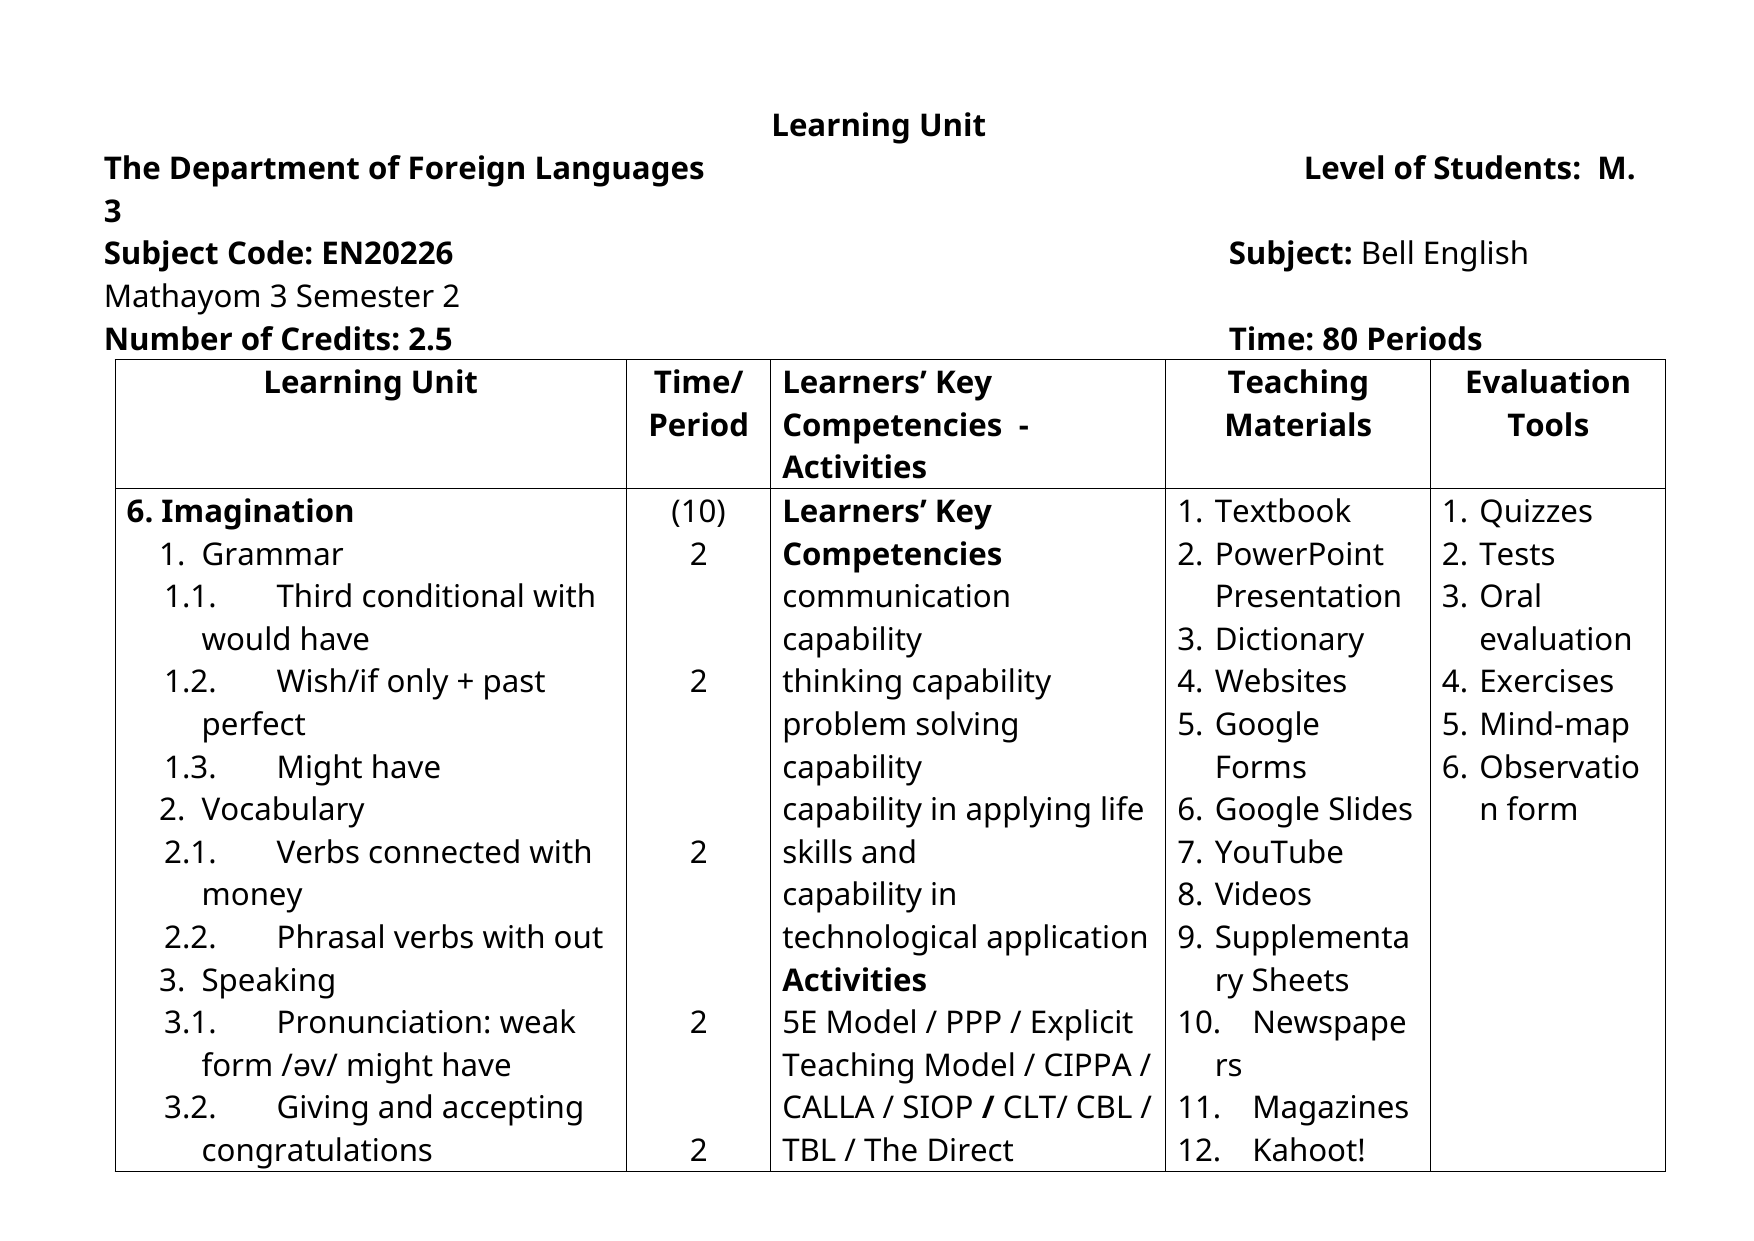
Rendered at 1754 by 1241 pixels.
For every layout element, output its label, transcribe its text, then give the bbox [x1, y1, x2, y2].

table_header Time/Period [627, 360, 770, 488]
text Number of Credits: 2.5 Time: 80 Periods [103, 316, 1654, 359]
text Subject Code: EN20226 Subject: Bell English Mathayom 3 Semester 2 [103, 231, 1654, 316]
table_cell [771, 489, 1165, 1171]
table_cell (10) 2 2 2 2 2 [627, 489, 770, 1171]
table_header Learning Unit [116, 360, 626, 488]
text The Department of Foreign Languages Level of Students: M. 3 [103, 146, 1654, 231]
table_header Learners’ Key Competencies - Activities [771, 360, 1165, 488]
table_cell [1431, 489, 1665, 1171]
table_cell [116, 489, 626, 1171]
text Learning Unit [103, 103, 1654, 146]
table_header Evaluation Tools [1431, 360, 1665, 488]
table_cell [1166, 489, 1430, 1171]
table_header Teaching Materials [1166, 360, 1430, 488]
